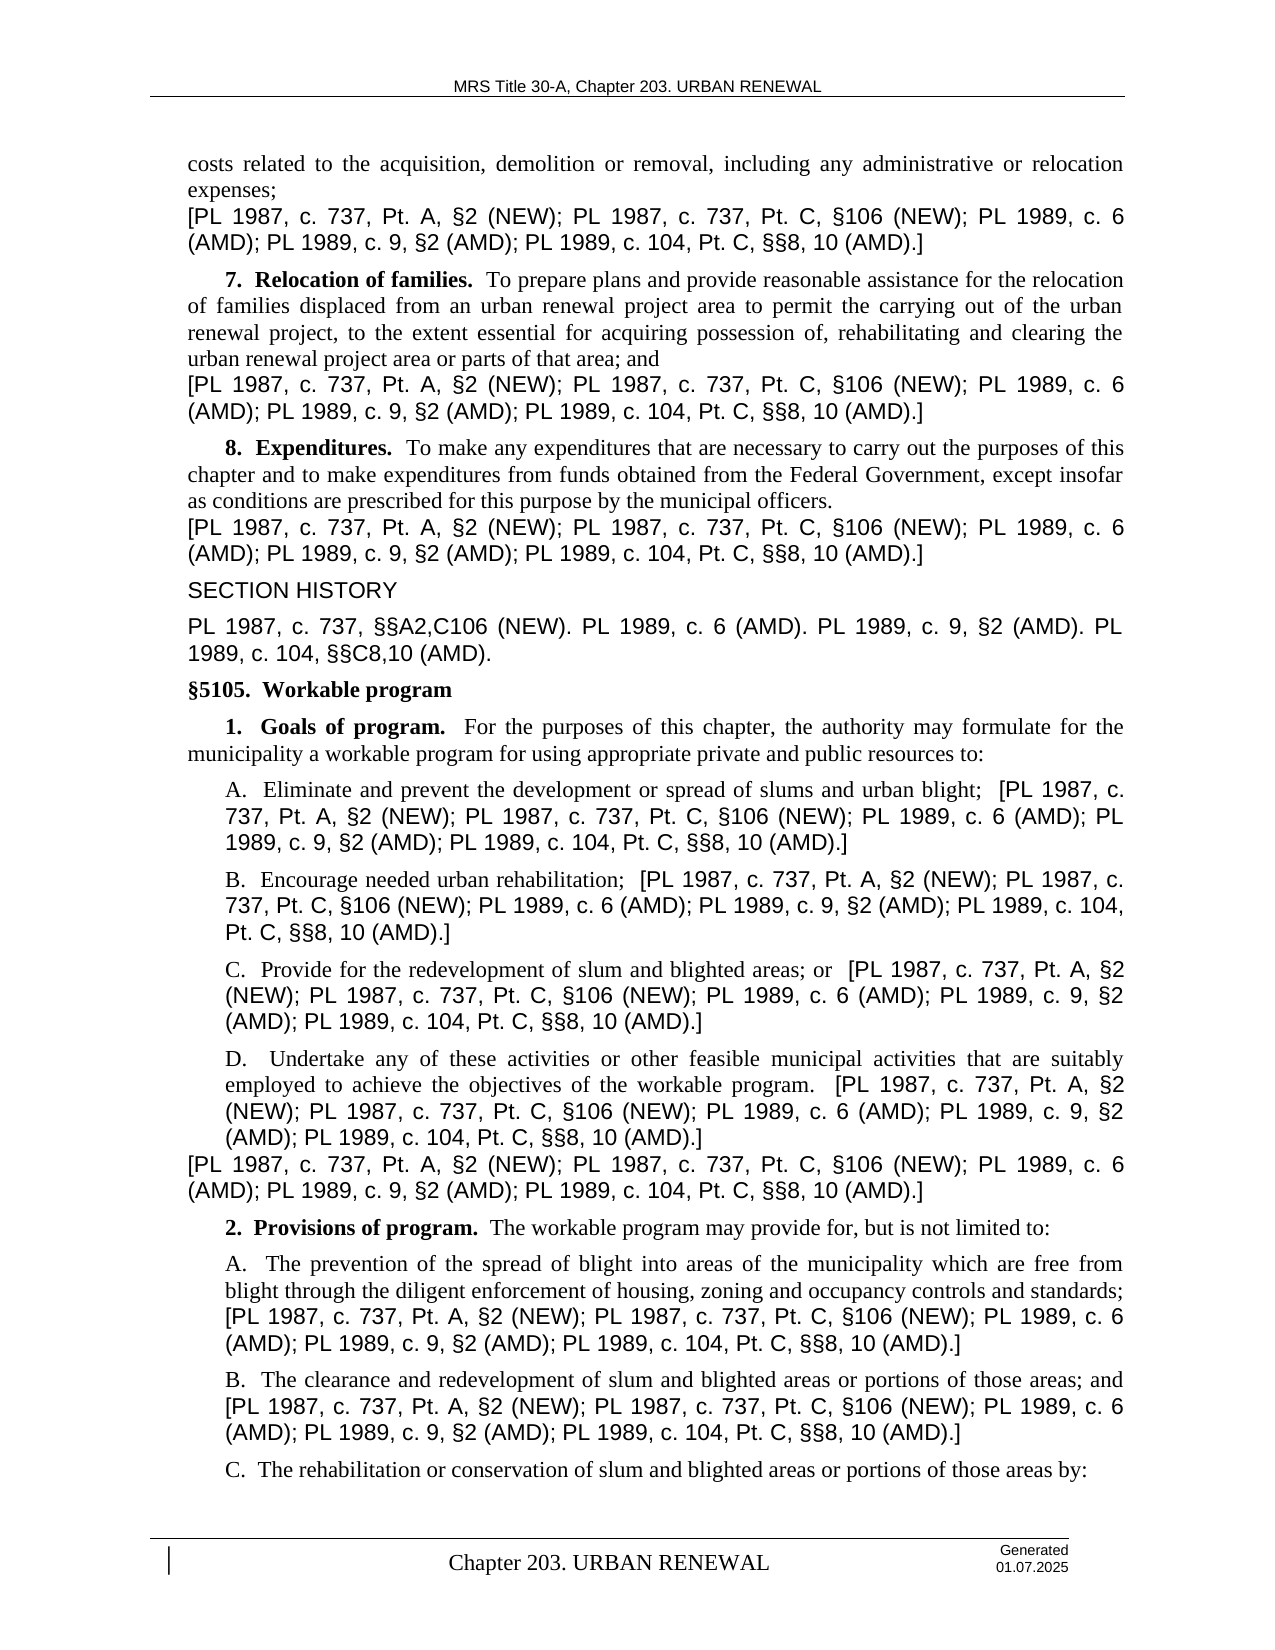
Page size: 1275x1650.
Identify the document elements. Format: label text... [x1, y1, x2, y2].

text B. Encourage needed urban rehabilitation; [PL 1987, c. 737, Pt. A, §2 (NEW); PL 1987, c. 737, Pt. C, §106 (NEW); PL 1989, c. 6 (AMD); PL 1989, c. 9, §2 (AMD); PL 1989, c. 104, Pt. C, §§8, 10 (AMD).] [225, 866, 1125, 945]
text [187, 150, 1125, 203]
text PL 1987, c. 737, §§A2,C106 (NEW). PL 1989, c. 6 (AMD). PL 1989, c. 9, §2 (AMD). PL 1989, c. 104, §§C8,10 (AMD). [187, 613, 1125, 666]
text 7. Relocation of families. To prepare plans and provide reasonable assistance for the relocation of families displaced from an urban renewal project area to permit the carrying out of the urban renewal project, to the extent essential for acquiring possession of, rehabilitating and clearing the urban renewal project area or parts of that area; and [187, 266, 1125, 371]
text A. Eliminate and prevent the development or spread of slums and urban blight; [PL 1987, c. 737, Pt. A, §2 (NEW); PL 1987, c. 737, Pt. C, §106 (NEW); PL 1989, c. 6 (AMD); PL 1989, c. 9, §2 (AMD); PL 1989, c. 104, Pt. C, §§8, 10 (AMD).] [225, 776, 1125, 856]
text B. The clearance and redevelopment of slum and blighted areas or portions of those areas; and [PL 1987, c. 737, Pt. A, §2 (NEW); PL 1987, c. 737, Pt. C, §106 (NEW); PL 1989, c. 6 (AMD); PL 1989, c. 9, §2 (AMD); PL 1989, c. 104, Pt. C, §§8, 10 (AMD).] [225, 1366, 1125, 1445]
text A. The prevention of the spread of blight into areas of the municipality which are free from blight through the diligent enforcement of housing, zoning and occupancy controls and standards; [PL 1987, c. 737, Pt. A, §2 (NEW); PL 1987, c. 737, Pt. C, §106 (NEW); PL 1989, c. 6 (AMD); PL 1989, c. 9, §2 (AMD); PL 1989, c. 104, Pt. C, §§8, 10 (AMD).] [225, 1251, 1125, 1356]
text 1. Goals of program. For the purposes of this chapter, the authority may formulate for the municipality a workable program for using appropriate private and public resources to: [187, 713, 1125, 766]
text §5105. Workable program [187, 676, 1125, 703]
text C. The rehabilitation or conservation of slum and blighted areas or portions of those areas by: [225, 1456, 1125, 1482]
text D. Undertake any of these activities or other feasible municipal activities that are suitably employed to achieve the objectives of the workable program. [PL 1987, c. 737, Pt. A, §2 (NEW); PL 1987, c. 737, Pt. C, §106 (NEW); PL 1989, c. 6 (AMD); PL 1989, c. 9, §2 (AMD); PL 1989, c. 104, Pt. C, §§8, 10 (AMD).] [225, 1045, 1125, 1151]
text C. Provide for the redevelopment of slum and blighted areas; or [PL 1987, c. 737, Pt. A, §2 (NEW); PL 1987, c. 737, Pt. C, §106 (NEW); PL 1989, c. 6 (AMD); PL 1989, c. 9, §2 (AMD); PL 1989, c. 104, Pt. C, §§8, 10 (AMD).] [225, 956, 1125, 1035]
text 2. Provisions of program. The workable program may provide for, but is not limited to: [187, 1214, 1125, 1240]
text SECTION HISTORY [187, 577, 1125, 603]
text 8. Expenditures. To make any expenditures that are necessary to carry out the purposes of this chapter and to make expenditures from funds obtained from the Federal Government, except insofar as conditions are prescribed for this purpose by the municipal officers. [187, 434, 1125, 513]
